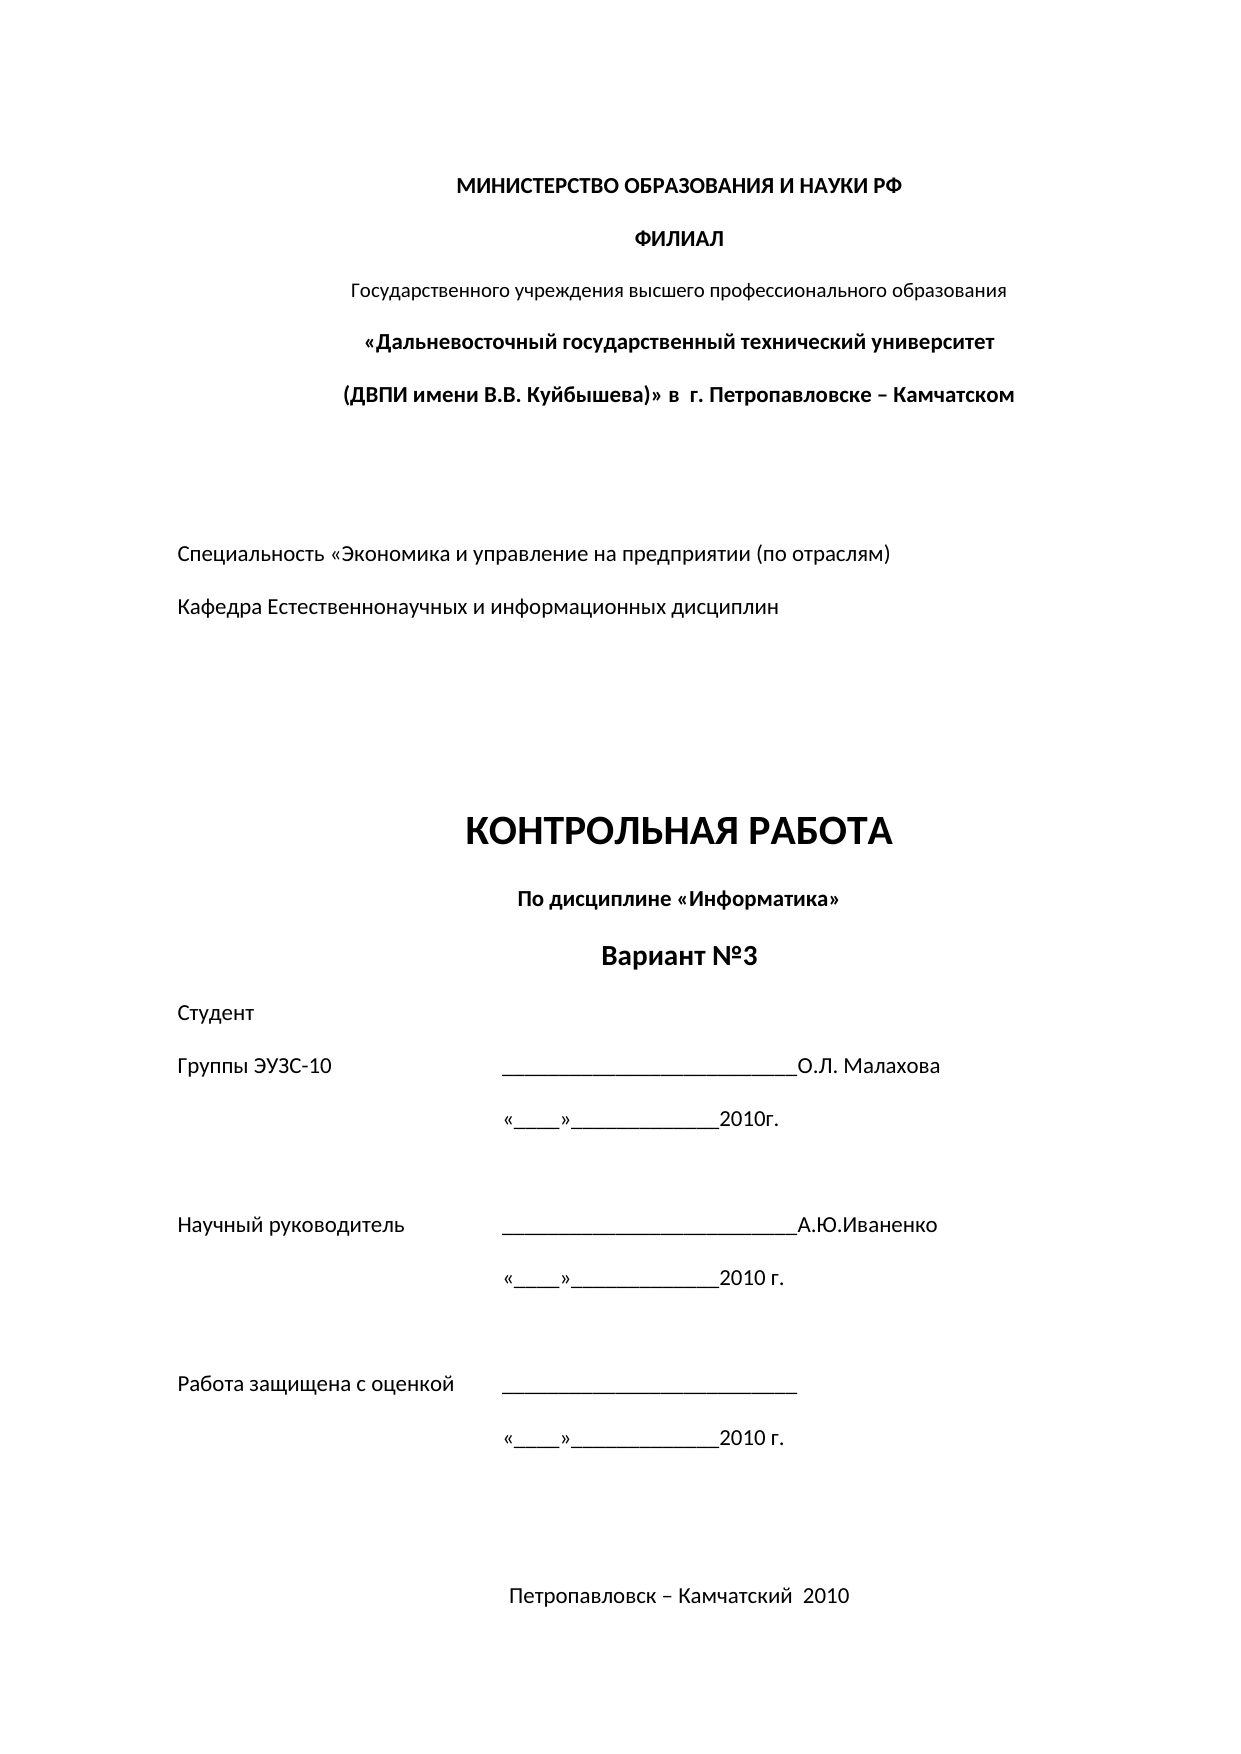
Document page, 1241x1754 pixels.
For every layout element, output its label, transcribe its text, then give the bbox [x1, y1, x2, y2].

text Группы ЭУЗС-10 О.Л. Малахова [177, 1051, 1181, 1079]
text Вариант №3 [177, 937, 1181, 972]
text Кафедра Естественнонаучных и информационных дисциплин [177, 592, 1181, 620]
text Петропавловск – Камчатский 2010 [177, 1582, 1181, 1610]
text ФИЛИАЛ [177, 224, 1181, 252]
text «Дальневосточный государственный технический университет [177, 327, 1181, 355]
text КОНТРОЛЬНАЯ РАБОТА [177, 804, 1181, 855]
text МИНИСТЕРСТВО ОБРАЗОВАНИЯ И НАУКИ РФ [177, 171, 1181, 199]
text Научный руководитель А.Ю.Иваненко [177, 1211, 1181, 1238]
text Студент [177, 998, 1181, 1026]
text «____»_____________2010г. [177, 1104, 1181, 1132]
text «____»_____________2010 г. [177, 1263, 1181, 1292]
text Работа защищена с оценкой [177, 1369, 1181, 1398]
text Специальность «Экономика и управление на предприятии (по отраслям) [177, 539, 1181, 567]
text По дисциплине «Информатика» [177, 884, 1181, 912]
text Государственного учреждения высшего профессионального образования [177, 277, 1181, 303]
text «____»_____________2010 г. [177, 1423, 1181, 1451]
text (ДВПИ имени В.В. Куйбышева)» в г. Петропавловске – Камчатском [177, 380, 1181, 408]
